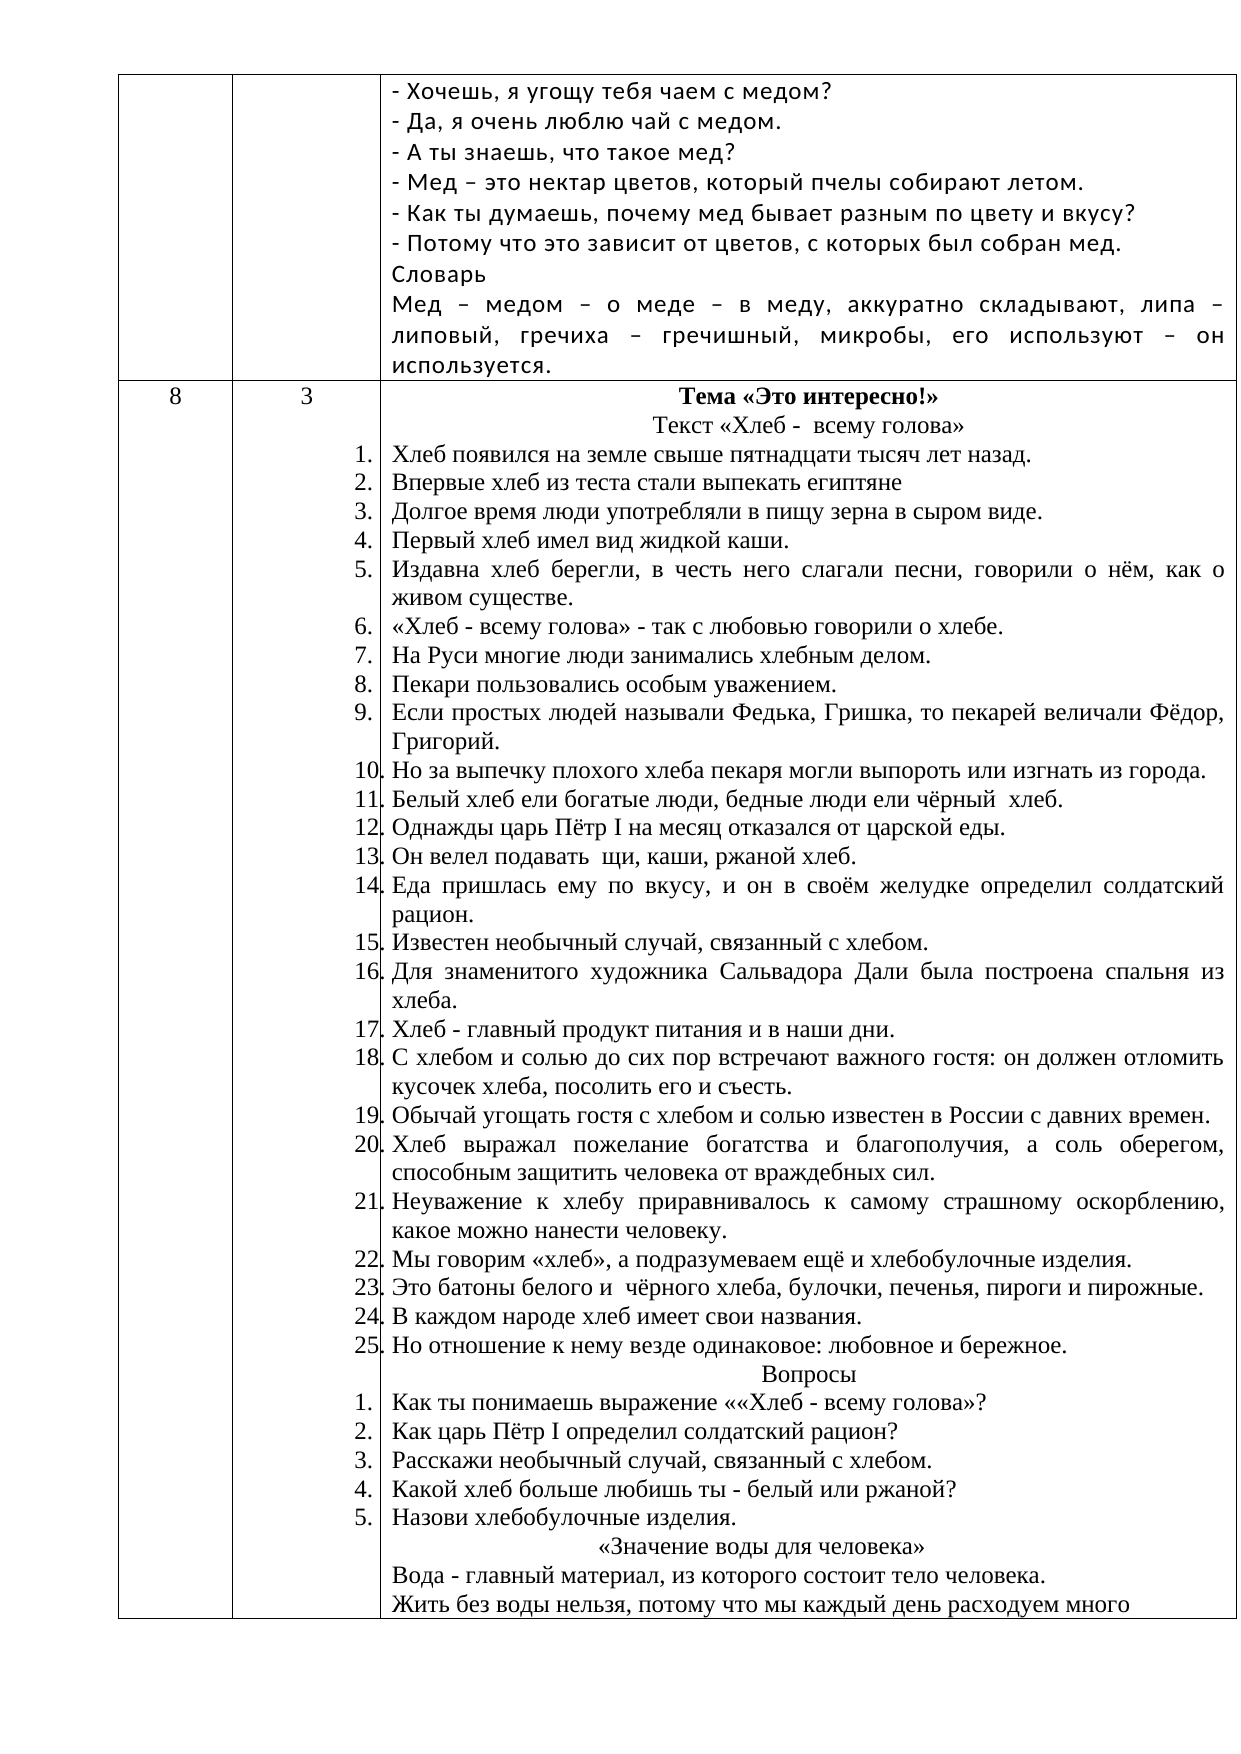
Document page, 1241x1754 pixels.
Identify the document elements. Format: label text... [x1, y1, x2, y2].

table_cell 3 [233, 381, 380, 1617]
table_cell 1 [233, 75, 380, 380]
table_cell 6 [119, 75, 232, 380]
table_cell 8 [119, 381, 232, 1617]
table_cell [381, 75, 1236, 380]
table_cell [381, 381, 1236, 1617]
